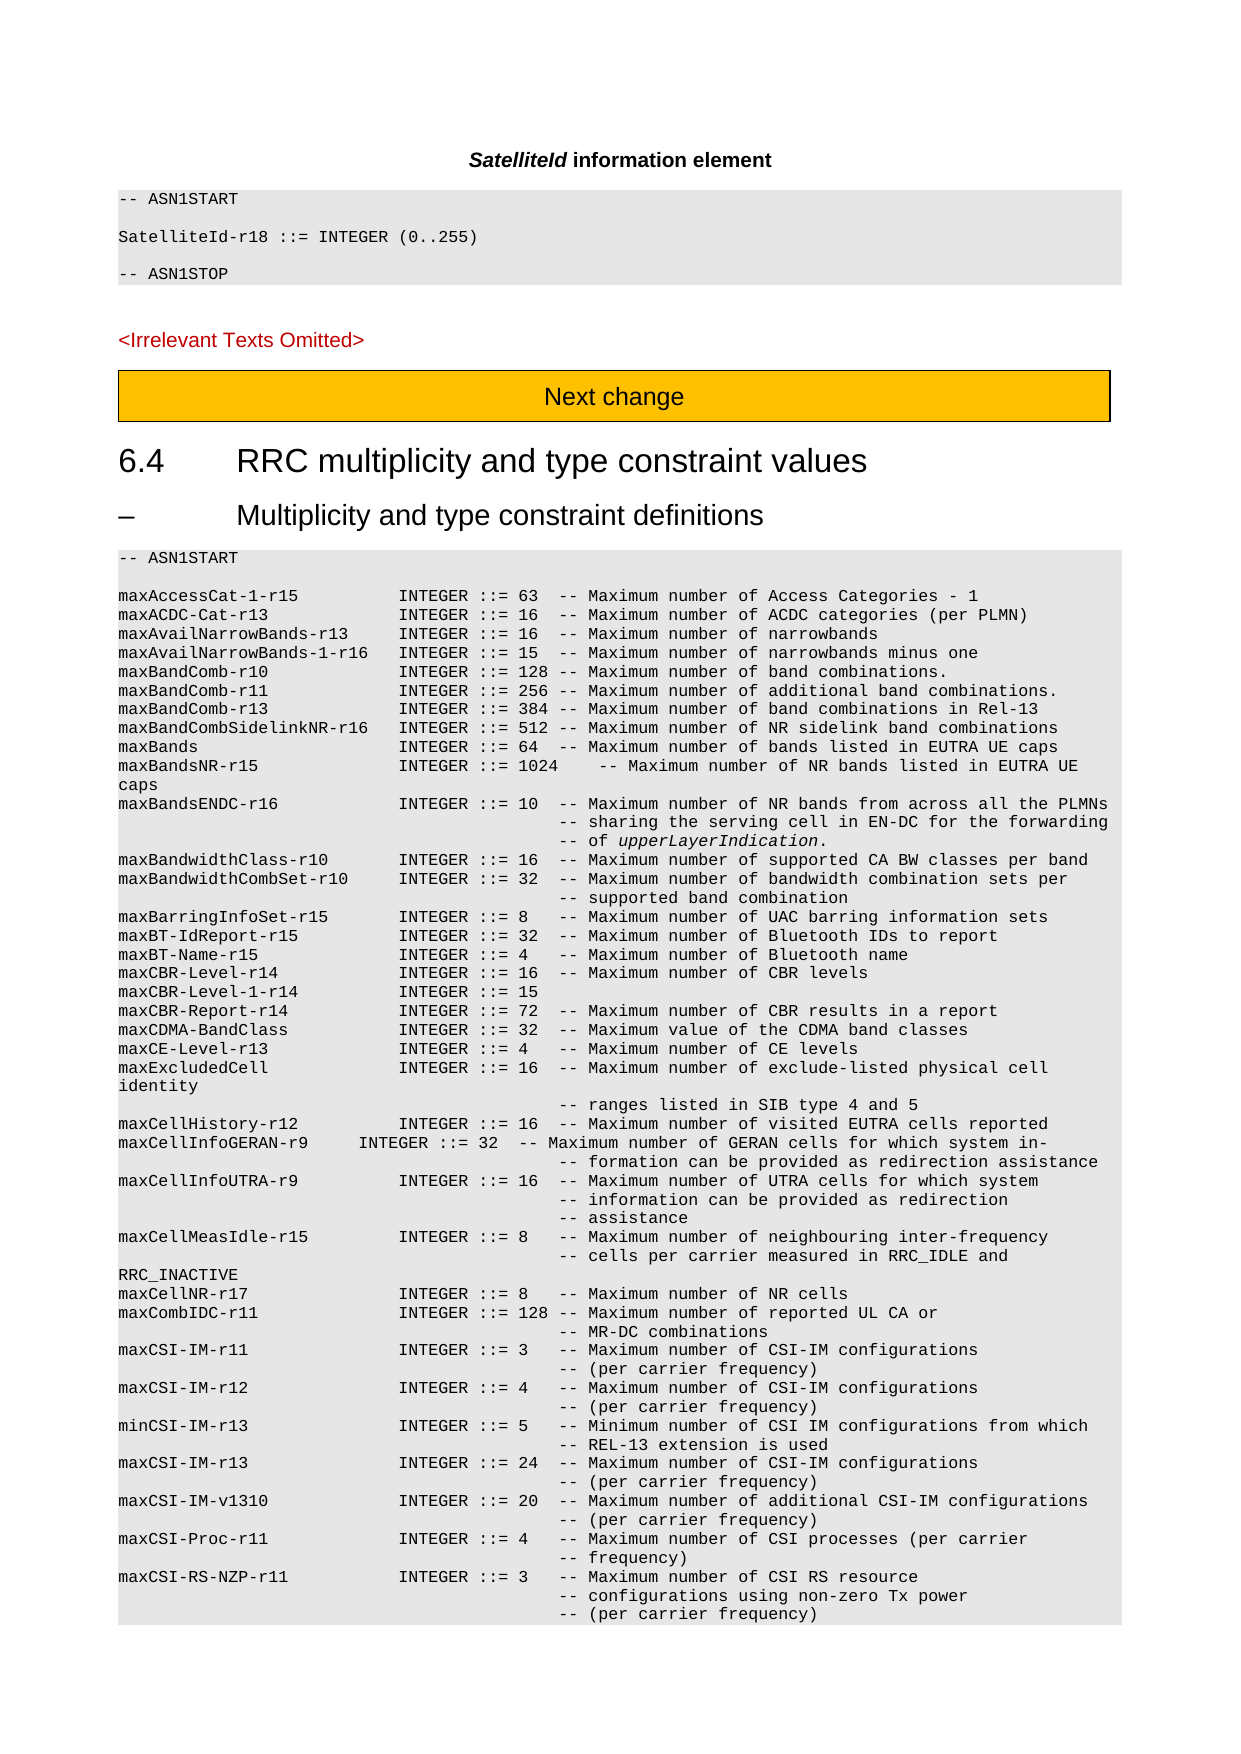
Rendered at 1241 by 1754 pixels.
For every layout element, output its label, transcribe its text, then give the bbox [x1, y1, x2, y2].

text maxCSI-IM-r13 INTEGER ::= 24 -- Maximum number of CSI-IM configurations [118, 1455, 1122, 1474]
text -- ASN1STOP [118, 266, 1122, 285]
text maxCombIDC-r11 INTEGER ::= 128 -- Maximum number of reported UL CA or [118, 1304, 1122, 1323]
text -- (per carrier frequency) [118, 1512, 1122, 1531]
text maxBandwidthCombSet-r10 INTEGER ::= 32 -- Maximum number of bandwidth combination sets per [118, 871, 1122, 889]
text -- formation can be provided as redirection assistance [118, 1153, 1122, 1172]
text maxBandCombSidelinkNR-r16 INTEGER ::= 512 -- Maximum number of NR sidelink band combinations [118, 720, 1122, 739]
text -- sharing the serving cell in EN-DC for the forwarding [118, 814, 1122, 833]
text -- REL-13 extension is used [118, 1436, 1122, 1455]
text maxCSI-Proc-r11 INTEGER ::= 4 -- Maximum number of CSI processes (per carrier [118, 1531, 1122, 1549]
text maxAccessCat-1-r15 INTEGER ::= 63 -- Maximum number of Access Categories - 1 [118, 588, 1122, 607]
text maxBT-Name-r15 INTEGER ::= 4 -- Maximum number of Bluetooth name [118, 946, 1122, 965]
text maxCDMA-BandClass INTEGER ::= 32 -- Maximum value of the CDMA band classes [118, 1021, 1122, 1040]
text maxCBR-Report-r14 INTEGER ::= 72 -- Maximum number of CBR results in a report [118, 1003, 1122, 1021]
text maxExcludedCell INTEGER ::= 16 -- Maximum number of exclude-listed physical cell identity [118, 1059, 1122, 1097]
text maxBands INTEGER ::= 64 -- Maximum number of bands listed in EUTRA UE caps [118, 739, 1122, 757]
text -- supported band combination [118, 889, 1122, 908]
text -- ASN1START [118, 190, 1122, 209]
text -- ASN1START [118, 550, 1122, 569]
text -- (per carrier frequency) [118, 1398, 1122, 1417]
text maxAvailNarrowBands-1-r16 INTEGER ::= 15 -- Maximum number of narrowbands minus one [118, 644, 1122, 663]
text maxBandComb-r10 INTEGER ::= 128 -- Maximum number of band combinations. [118, 663, 1122, 682]
text maxBandwidthClass-r10 INTEGER ::= 16 -- Maximum number of supported CA BW classes per band [118, 852, 1122, 871]
subtitle 6.4 RRC multiplicity and type constraint values [118, 441, 1122, 479]
text -- cells per carrier measured in RRC_IDLE and RRC_INACTIVE [118, 1248, 1122, 1285]
text maxCellNR-r17 INTEGER ::= 8 -- Maximum number of NR cells [118, 1285, 1122, 1304]
text maxCellInfoGERAN-r9 INTEGER ::= 32 -- Maximum number of GERAN cells for which system in- [118, 1134, 1122, 1153]
table_header Next change [119, 371, 1109, 421]
text maxBarringInfoSet-r15 INTEGER ::= 8 -- Maximum number of UAC barring information sets [118, 908, 1122, 927]
text maxCSI-IM-v1310 INTEGER ::= 20 -- Maximum number of additional CSI-IM configurations [118, 1493, 1122, 1512]
text maxBandComb-r13 INTEGER ::= 384 -- Maximum number of band combinations in Rel-13 [118, 701, 1122, 720]
text maxCellMeasIdle-r15 INTEGER ::= 8 -- Maximum number of neighbouring inter-frequency [118, 1229, 1122, 1248]
text -- (per carrier frequency) [118, 1474, 1122, 1493]
text maxCSI-IM-r12 INTEGER ::= 4 -- Maximum number of CSI-IM configurations [118, 1380, 1122, 1398]
text maxBandComb-r11 INTEGER ::= 256 -- Maximum number of additional band combinations. [118, 682, 1122, 701]
text maxCellInfoUTRA-r9 INTEGER ::= 16 -- Maximum number of UTRA cells for which system [118, 1172, 1122, 1191]
text maxCBR-Level-1-r14 INTEGER ::= 15 [118, 984, 1122, 1003]
text maxCSI-RS-NZP-r11 INTEGER ::= 3 -- Maximum number of CSI RS resource [118, 1568, 1122, 1587]
text SatelliteId-r18 ::= INTEGER (0..255) [118, 228, 1122, 247]
text maxCellHistory-r12 INTEGER ::= 16 -- Maximum number of visited EUTRA cells reported [118, 1116, 1122, 1134]
text -- frequency) [118, 1549, 1122, 1568]
text -- information can be provided as redirection [118, 1191, 1122, 1210]
text maxAvailNarrowBands-r13 INTEGER ::= 16 -- Maximum number of narrowbands [118, 626, 1122, 644]
text -- configurations using non-zero Tx power [118, 1587, 1122, 1606]
text minCSI-IM-r13 INTEGER ::= 5 -- Minimum number of CSI IM configurations from which [118, 1417, 1122, 1436]
text maxBandsNR-r15 INTEGER ::= 1024 -- Maximum number of NR bands listed in EUTRA UE caps [118, 757, 1122, 795]
subtitle – Multiplicity and type constraint definitions [118, 498, 1122, 531]
text -- MR-DC combinations [118, 1323, 1122, 1342]
text -- assistance [118, 1210, 1122, 1229]
text maxCBR-Level-r14 INTEGER ::= 16 -- Maximum number of CBR levels [118, 965, 1122, 984]
text -- (per carrier frequency) [118, 1361, 1122, 1380]
text SatelliteId information element [118, 148, 1122, 172]
text -- of upperLayerIndication. [118, 833, 1122, 852]
text -- ranges listed in SIB type 4 and 5 [118, 1097, 1122, 1116]
text -- (per carrier frequency) [118, 1606, 1122, 1625]
text maxCSI-IM-r11 INTEGER ::= 3 -- Maximum number of CSI-IM configurations [118, 1342, 1122, 1361]
text maxBT-IdReport-r15 INTEGER ::= 32 -- Maximum number of Bluetooth IDs to report [118, 927, 1122, 946]
text maxBandsENDC-r16 INTEGER ::= 10 -- Maximum number of NR bands from across all the PLMNs [118, 795, 1122, 814]
text maxCE-Level-r13 INTEGER ::= 4 -- Maximum number of CE levels [118, 1040, 1122, 1059]
text <Irrelevant Texts Omitted> [118, 327, 1122, 351]
text maxACDC-Cat-r13 INTEGER ::= 16 -- Maximum number of ACDC categories (per PLMN) [118, 607, 1122, 626]
